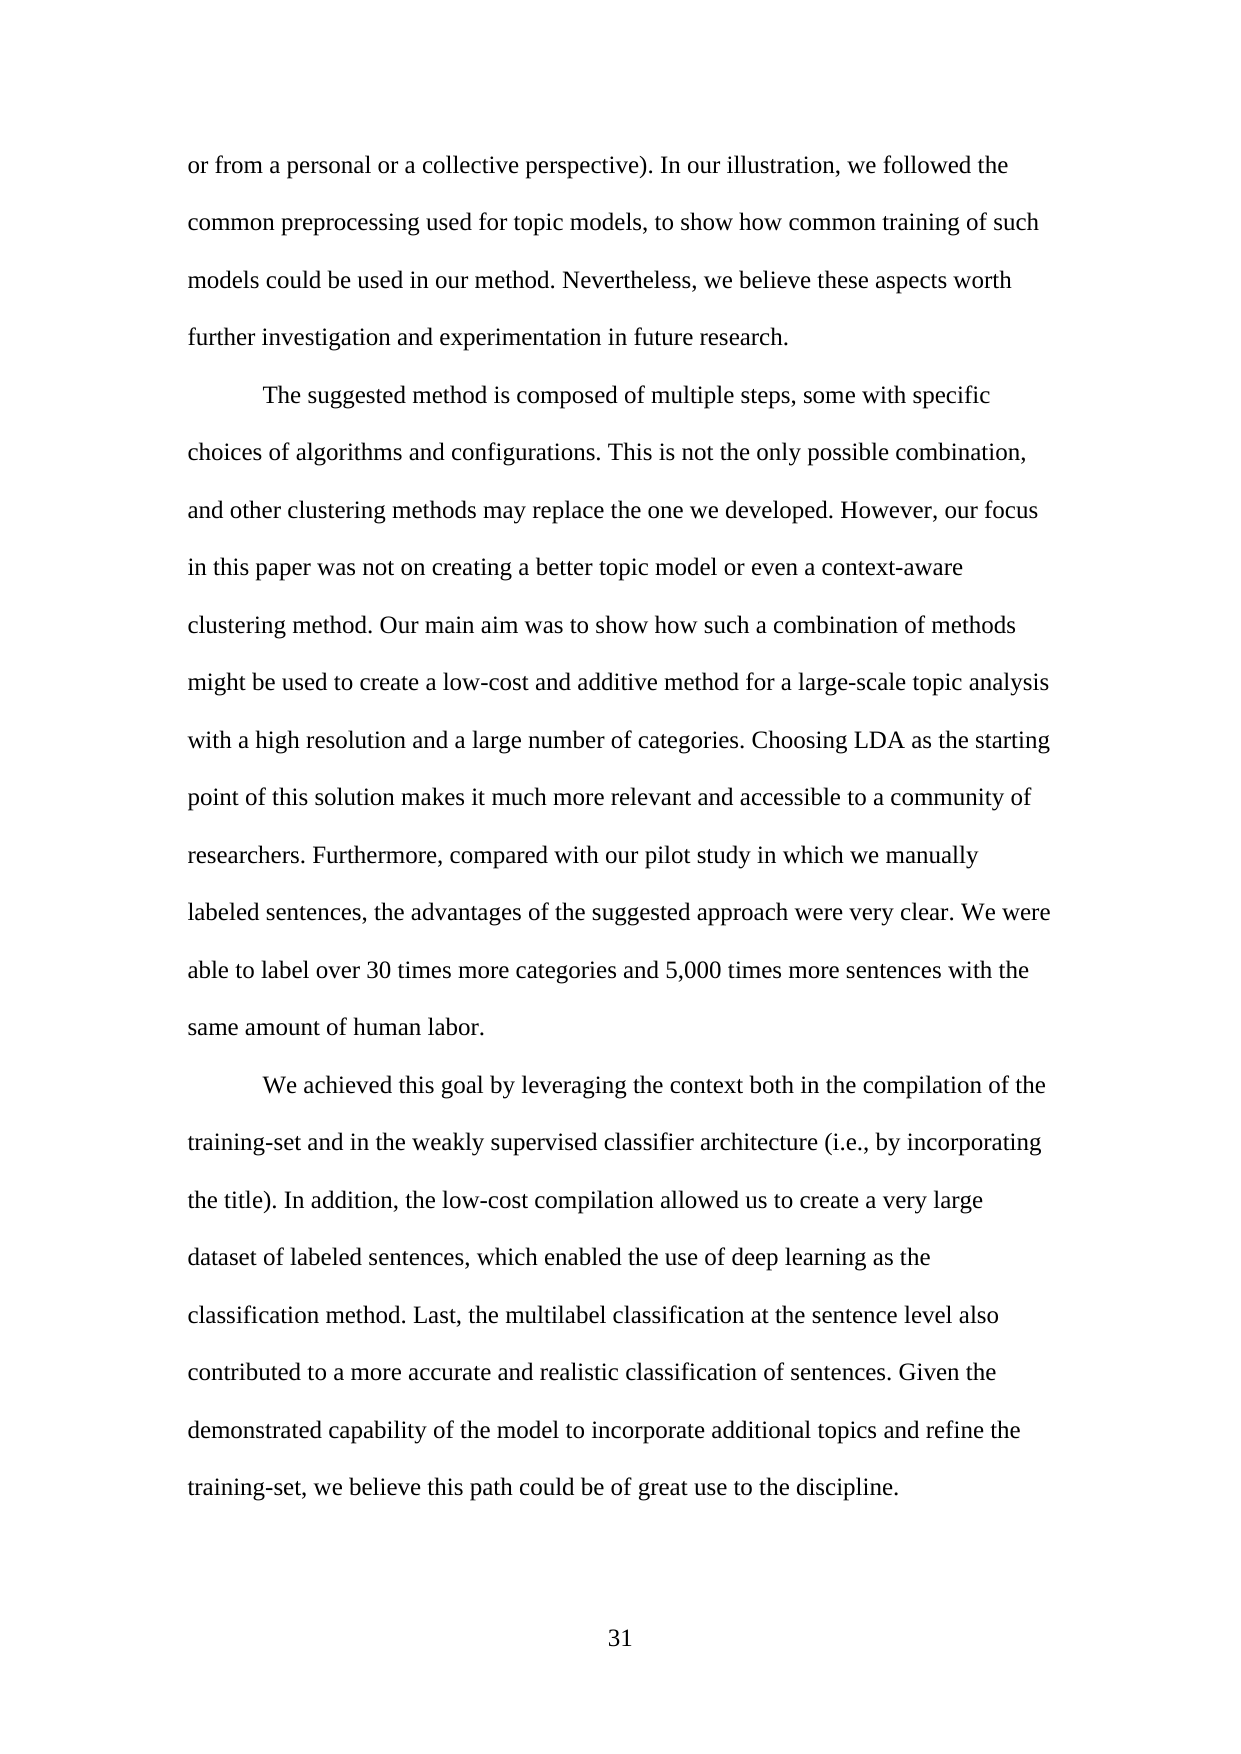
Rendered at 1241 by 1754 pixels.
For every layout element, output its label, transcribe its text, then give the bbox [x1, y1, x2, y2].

text The suggested method is composed of multiple steps, some with specific choices of algorithms and configurations. This is not the only possible combination, and other clustering methods may replace the one we developed. However, our focus in this paper was not on creating a better topic model or even a context-aware clustering method. Our main aim was to show how such a combination of methods might be used to create a low-cost and additive method for a large-scale topic analysis with a high resolution and a large number of categories. Choosing LDA as the starting point of this solution makes it much more relevant and accessible to a community of researchers. Furthermore, compared with our pilot study in which we manually labeled sentences, the advantages of the suggested approach were very clear. We were able to label over 30 times more categories and 5,000 times more sentences with the same amount of human labor. [187, 380, 1053, 1041]
text We achieved this goal by leveraging the context both in the compilation of the training-set and in the weakly supervised classifier architecture (i.e., by incorporating the title). In addition, the low-cost compilation allowed us to create a very large dataset of labeled sentences, which enabled the use of deep learning as the classification method. Last, the multilabel classification at the sentence level also contributed to a more accurate and realistic classification of sentences. Given the demonstrated capability of the model to incorporate additional topics and refine the training-set, we believe this path could be of great use to the discipline. [187, 1070, 1053, 1501]
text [187, 150, 1053, 351]
